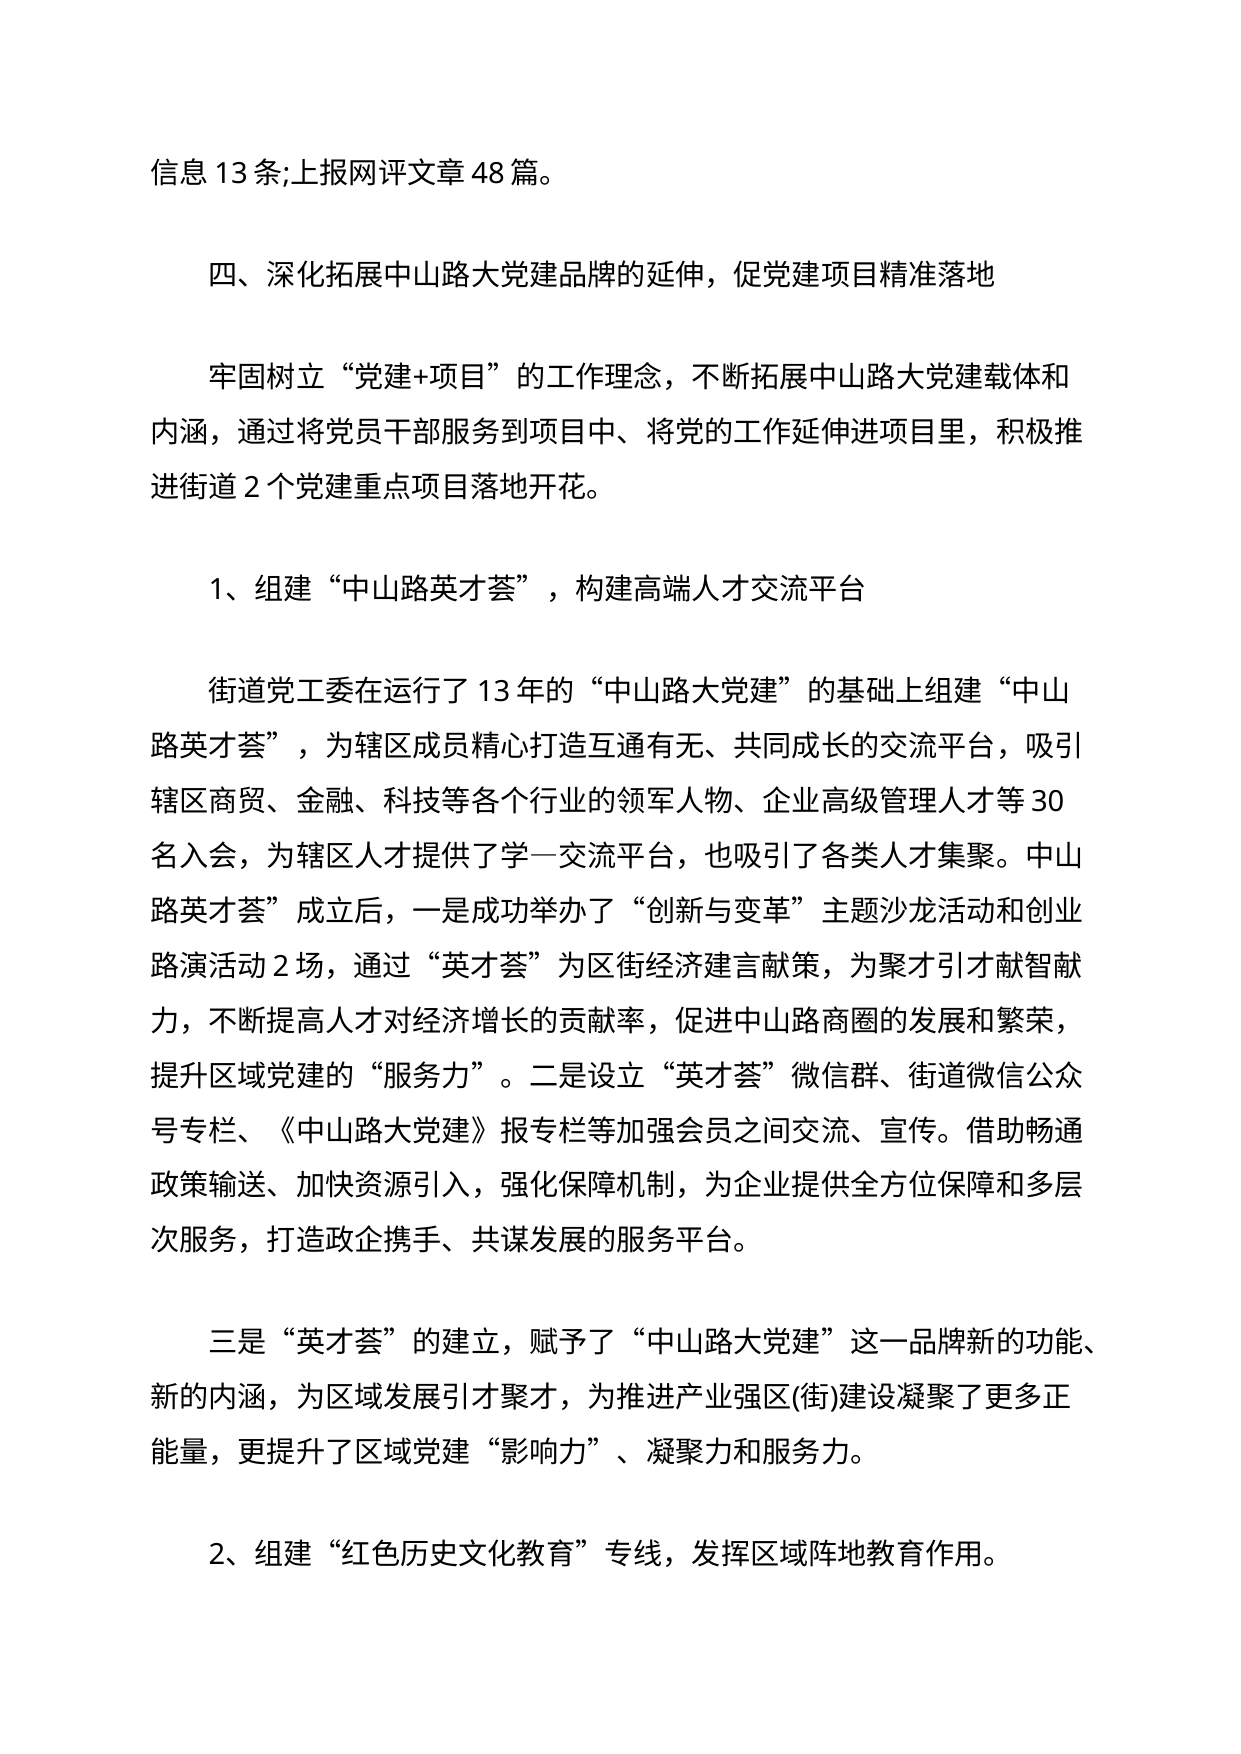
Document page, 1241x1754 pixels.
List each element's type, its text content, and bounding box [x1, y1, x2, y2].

text 四、深化拓展中山路大党建品牌的延伸，促党建项目精准落地 [150, 252, 1090, 294]
text 2、组建“红色历史文化教育”专线，发挥区域阵地教育作用。 [150, 1530, 1090, 1573]
text 三是“英才荟”的建立，赋予了“中山路大党建”这一品牌新的功能、新的内涵，为区域发展引才聚才，为推进产业强区(街)建设凝聚了更多正能量，更提升了区域党建“影响力”、凝聚力和服务力。 [150, 1319, 1090, 1471]
text 1、组建“中山路英才荟”，构建高端人才交流平台 [150, 566, 1090, 608]
text 街道党工委在运行了13年的“中山路大党建”的基础上组建“中山路英才荟”，为辖区成员精心打造互通有无、共同成长的交流平台，吸引辖区商贸、金融、科技等各个行业的领军人物、企业高级管理人才等30名入会，为辖区人才提供了学—交流平台，也吸引了各类人才集聚。中山路英才荟”成立后，一是成功举办了“创新与变革”主题沙龙活动和创业路演活动2场，通过“英才荟”为区街经济建言献策，为聚才引才献智献力，不断提高人才对经济增长的贡献率，促进中山路商圈的发展和繁荣，提升区域党建的“服务力”。二是设立“英才荟”微信群、街道微信公众号专栏、《中山路大党建》报专栏等加强会员之间交流、宣传。借助畅通政策输送、加快资源引入，强化保障机制，为企业提供全方位保障和多层次服务，打造政企携手、共谋发展的服务平台。 [150, 668, 1090, 1259]
text 牢固树立“党建+项目”的工作理念，不断拓展中山路大党建载体和内涵，通过将党员干部服务到项目中、将党的工作延伸进项目里，积极推进街道2个党建重点项目落地开花。 [150, 354, 1090, 506]
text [150, 150, 1090, 192]
